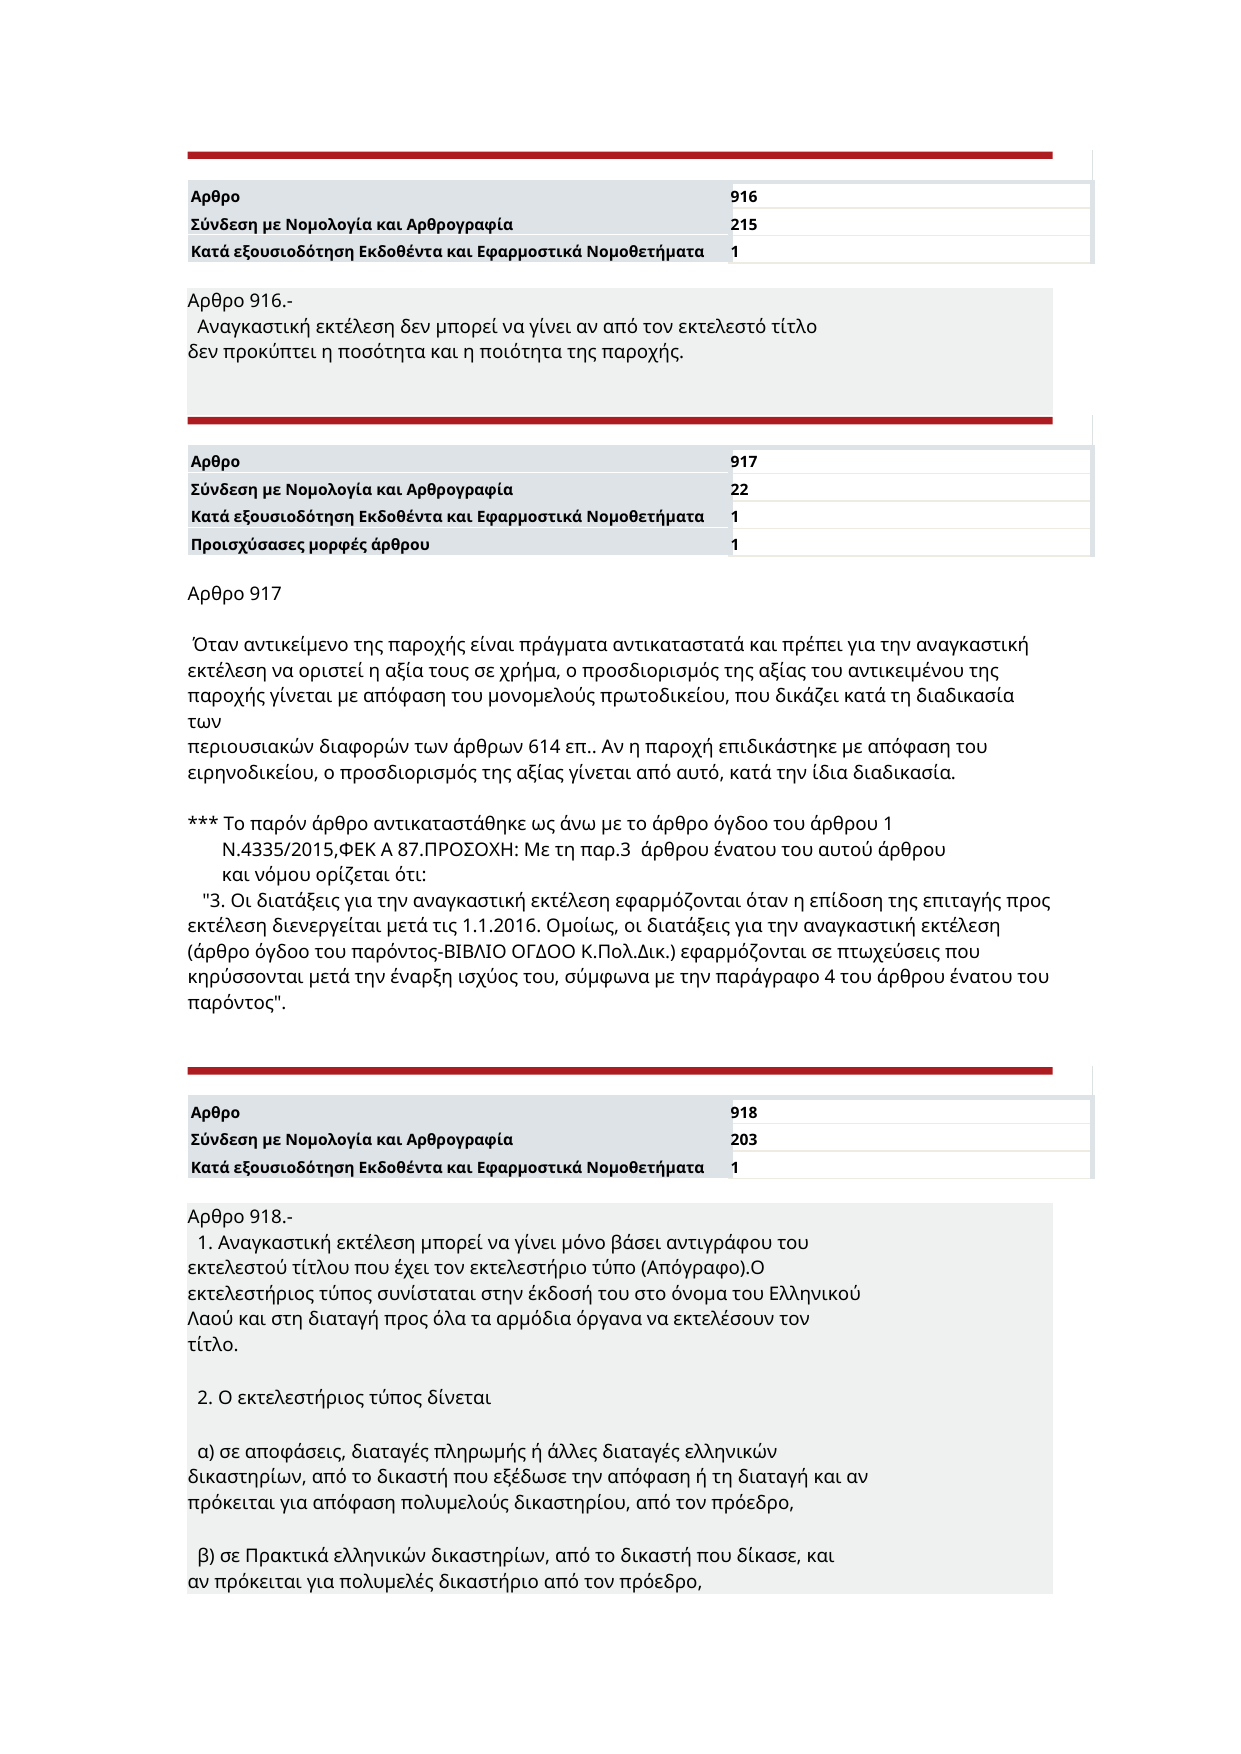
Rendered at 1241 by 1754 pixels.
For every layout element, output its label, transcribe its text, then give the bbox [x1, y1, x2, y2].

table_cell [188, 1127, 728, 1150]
text παρόντος". [187, 989, 1053, 1014]
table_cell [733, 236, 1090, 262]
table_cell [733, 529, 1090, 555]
text παροχής γίνεται με απόφαση του μονομελούς πρωτοδικείου, που δικάζει κατά τη διαδικασία των [187, 683, 1053, 734]
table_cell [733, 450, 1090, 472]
text ειρηνοδικείου, ο προσδιορισμός της αξίας γίνεται από αυτό, κατά την ίδια διαδικασία. [187, 759, 1053, 785]
text εκτέλεση να οριστεί η αξία τους σε χρήμα, ο προσδιορισμός της αξίας του αντικειμένου της [187, 657, 1053, 683]
text δικαστηρίων, από το δικαστή που εξέδωσε την απόφαση ή τη διαταγή και αν [187, 1464, 1053, 1489]
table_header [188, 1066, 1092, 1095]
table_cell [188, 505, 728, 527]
text Αναγκαστική εκτέλεση δεν μπορεί να γίνει αν από τον εκτελεστό τίτλο [187, 313, 1053, 339]
text Αρθρο 916.- [187, 288, 1053, 313]
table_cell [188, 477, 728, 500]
text Λαού και στη διαταγή προς όλα τα αρμόδια όργανα να εκτελέσουν τον [187, 1306, 1053, 1331]
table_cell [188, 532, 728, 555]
text 2. Ο εκτελεστήριος τύπος δίνεται [187, 1384, 1053, 1410]
text 1. Αναγκαστική εκτέλεση μπορεί να γίνει μόνο βάσει αντιγράφου του [187, 1229, 1053, 1254]
text Όταν αντικείμενο της παροχής είναι πράγματα αντικαταστατά και πρέπει για την αναγκαστική [187, 632, 1053, 657]
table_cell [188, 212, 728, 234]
text εκτέλεση διενεργείται μετά τις 1.1.2016. Ομοίως, οι διατάξεις για την αναγκαστική εκτέλεση [187, 912, 1053, 938]
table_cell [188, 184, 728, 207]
text *** Το παρόν άρθρο αντικαταστάθηκε ως άνω με το άρθρο όγδοο του άρθρου 1 [187, 810, 1053, 836]
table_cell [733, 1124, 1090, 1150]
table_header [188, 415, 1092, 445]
text εκτελεστού τίτλου που έχει τον εκτελεστήριο τύπο (Απόγραφο).Ο [187, 1254, 1053, 1280]
text εκτελεστήριος τύπος συνίσταται στην έκδοσή του στο όνομα του Ελληνικού [187, 1280, 1053, 1306]
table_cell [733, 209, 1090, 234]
text αν πρόκειται για πολυμελές δικαστήριο από τον πρόεδρο, [187, 1568, 1053, 1594]
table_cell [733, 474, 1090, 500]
text "3. Οι διατάξεις για την αναγκαστική εκτέλεση εφαρμόζονται όταν η επίδοση της επιταγής προς [187, 887, 1053, 912]
text α) σε αποφάσεις, διαταγές πληρωμής ή άλλες διαταγές ελληνικών [187, 1438, 1053, 1464]
text β) σε Πρακτικά ελληνικών δικαστηρίων, από το δικαστή που δίκασε, και [187, 1543, 1053, 1568]
text δεν προκύπτει η ποσότητα και η ποιότητα της παροχής. [187, 339, 1053, 364]
text κηρύσσονται μετά την έναρξη ισχύος του, σύμφωνα με την παράγραφο 4 του άρθρου ένατου του [187, 963, 1053, 989]
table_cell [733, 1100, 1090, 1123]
text και νόμου ορίζεται ότι: [187, 861, 1053, 887]
text περιουσιακών διαφορών των άρθρων 614 επ.. Αν η παροχή επιδικάστηκε με απόφαση του [187, 734, 1053, 759]
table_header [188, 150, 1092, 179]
text Αρθρο 918.- [187, 1203, 1053, 1229]
text (άρθρο όγδοο του παρόντος-ΒΙΒΛΙΟ ΟΓΔΟΟ Κ.Πολ.Δικ.) εφαρμόζονται σε πτωχεύσεις που [187, 938, 1053, 963]
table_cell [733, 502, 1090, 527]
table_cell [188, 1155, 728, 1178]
text Αρθρο 917 [187, 581, 1053, 606]
text Ν.4335/2015,ΦΕΚ Α 87.ΠΡΟΣΟΧΗ: Με τη παρ.3 άρθρου ένατου του αυτού άρθρου [187, 836, 1053, 861]
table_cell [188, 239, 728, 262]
text τίτλο. [187, 1331, 1053, 1357]
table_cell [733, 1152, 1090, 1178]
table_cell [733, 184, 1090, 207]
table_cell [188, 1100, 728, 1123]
text πρόκειται για απόφαση πολυμελούς δικαστηρίου, από τον πρόεδρο, [187, 1489, 1053, 1515]
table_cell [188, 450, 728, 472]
